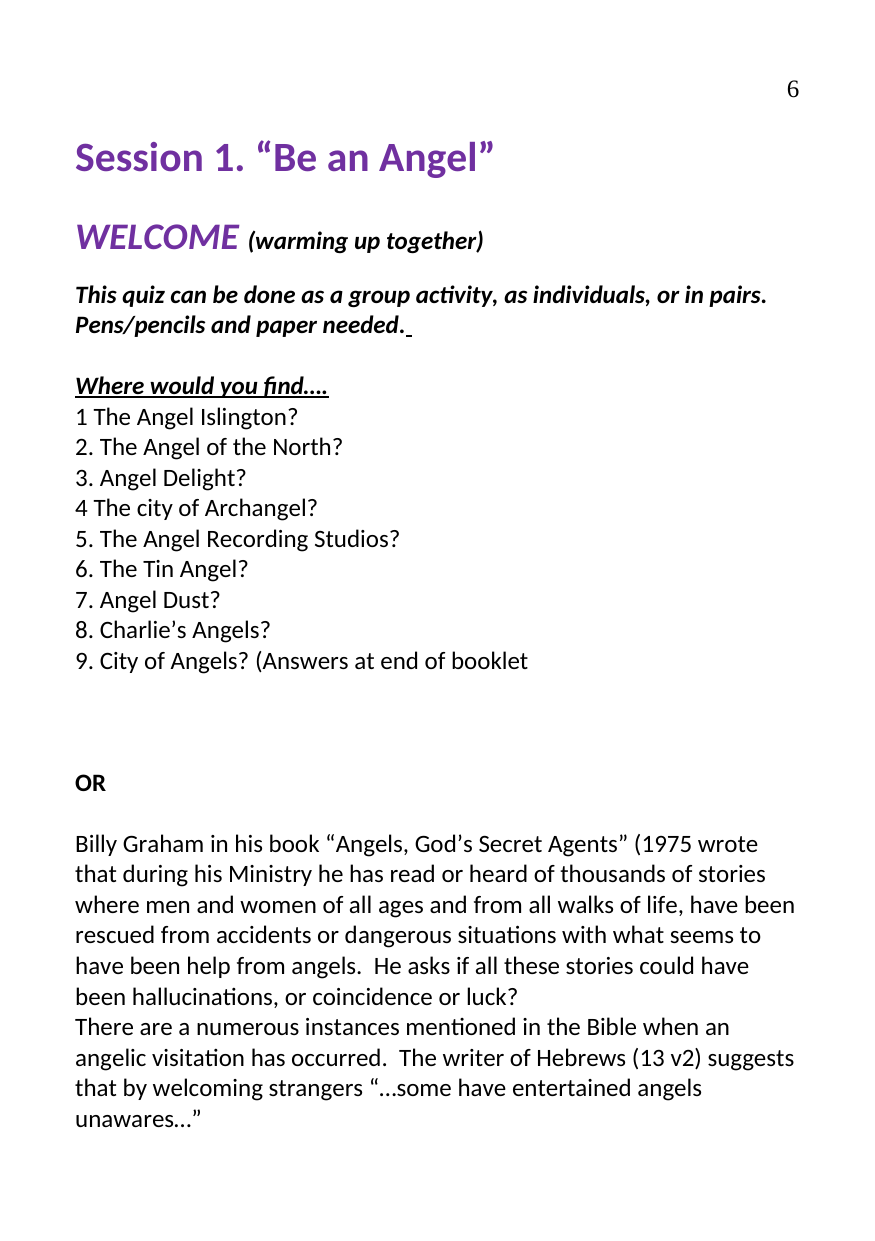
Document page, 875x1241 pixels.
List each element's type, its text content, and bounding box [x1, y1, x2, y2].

text There are a numerous instances mentioned in the Bible when an angelic visitation has occurred. The writer of Hebrews (13 v2) suggests that by welcoming strangers “…some have entertained angels unawares…” [75, 1011, 799, 1133]
text 5. The Angel Recording Studios? [75, 523, 799, 553]
text 7. Angel Dust? [75, 584, 799, 614]
text WELCOME (warming up together) [75, 213, 799, 258]
text Billy Graham in his book “Angels, God’s Secret Agents” (1975 wrote that during his Ministry he has read or heard of thousands of stories where men and women of all ages and from all walks of life, have been rescued from accidents or dangerous situations with what seems to have been help from angels. He asks if all these stories could have been hallucinations, or coincidence or luck? [75, 828, 799, 1011]
text 9. City of Angels? (Answers at end of booklet [75, 645, 799, 676]
text 3. Angel Delight? [75, 462, 799, 492]
text 6. The Tin Angel? [75, 553, 799, 584]
text Session 1. “Be an Angel” [75, 131, 799, 182]
text OR [75, 767, 799, 798]
text 2. The Angel of the North? [75, 431, 799, 462]
text 4 The city of Archangel? [75, 492, 799, 523]
text Where would you find…. [75, 370, 799, 401]
text 8. Charlie’s Angels? [75, 614, 799, 645]
text 1 The Angel Islington? [75, 401, 799, 431]
text This quiz can be done as a group activity, as individuals, or in pairs. Pens/pencils and paper needed. [75, 279, 799, 340]
